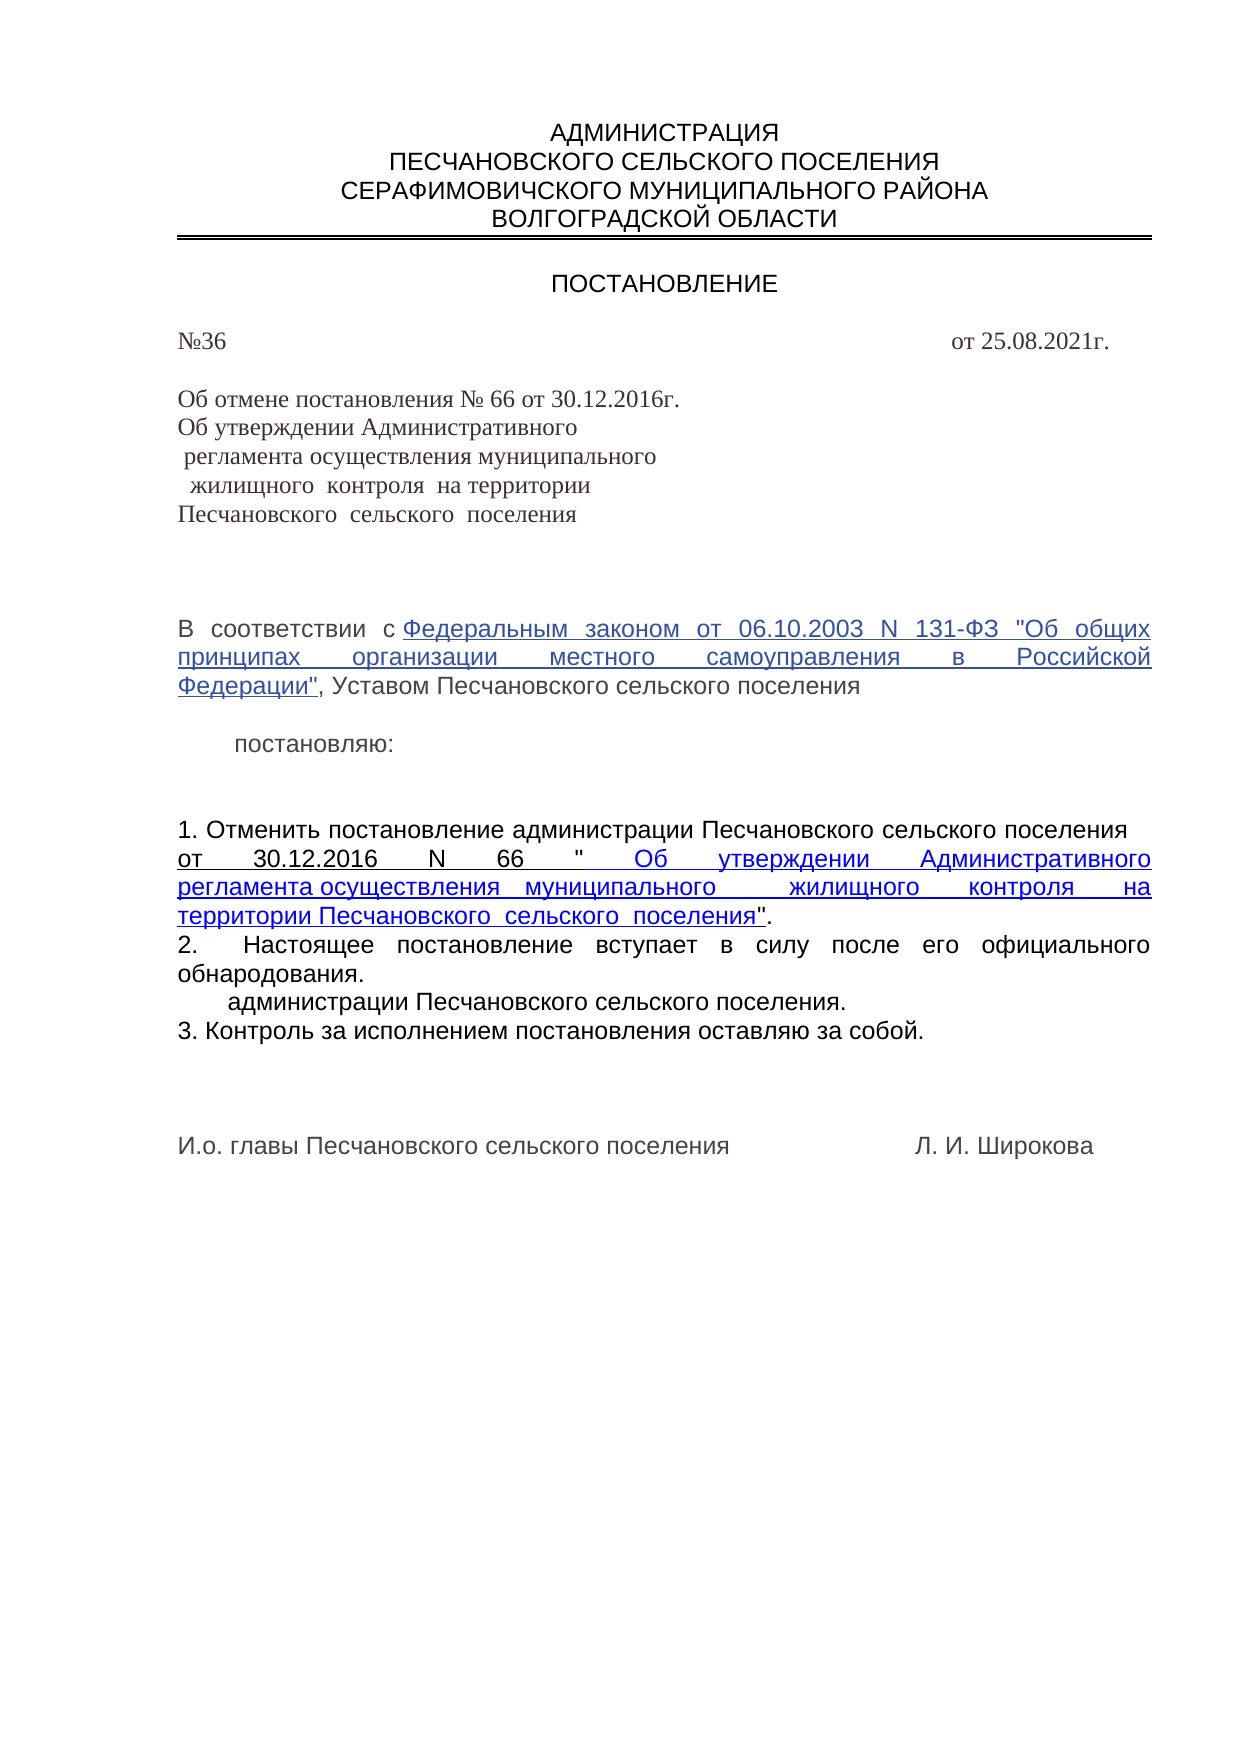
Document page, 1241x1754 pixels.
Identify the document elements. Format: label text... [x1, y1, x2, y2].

text ВОЛГОГРАДСКОЙ ОБЛАСТИ [177, 204, 1152, 235]
text постановляю: [177, 729, 1152, 786]
text регламента осуществления муниципального [177, 441, 1152, 470]
text Об утверждении Административного [177, 412, 1152, 441]
text 2. Настоящее постановление вступает в силу после его официального обнародования. [177, 930, 1152, 987]
text В соответствии с Федеральным законом от 06.10.2003 N 131-ФЗ "Об общих принципах организации местного самоуправления в Российской Федерации", Уставом Песчановского сельского поселения [177, 668, 1152, 700]
text СЕРАФИМОВИЧСКОГО МУНИЦИПАЛЬНОГО РАЙОНА [177, 176, 1152, 204]
text 1. Отменить постановление администрации Песчановского сельского поселения от 30.12.2016 N 66 " Об утверждении Административного регламента осуществления муниципального жилищного контроля на территории Песчановского сельского поселения". [177, 815, 1152, 869]
text №36 от 25.08.2021г. [177, 326, 1152, 355]
text ПЕСЧАНОВСКОГО СЕЛЬСКОГО ПОСЕЛЕНИЯ [177, 147, 1152, 176]
text Об отмене постановления № 66 от 30.12.2016г. [177, 384, 1152, 412]
text ПОСТАНОВЛЕНИЕ [177, 269, 1152, 297]
text жилищного контроля на территории [177, 470, 1152, 499]
text 3. Контроль за исполнением постановления оставляю за собой. [177, 1016, 1152, 1045]
text Песчановского сельского поселения [177, 499, 1152, 527]
text администрации Песчановского сельского поселения. [177, 987, 1152, 1016]
text 1. Отменить постановление администрации Песчановского сельского поселения от 30.12.2016 N 66 " Об утверждении Административного регламента осуществления муниципального жилищного контроля на территории Песчановского сельского поселения". [177, 899, 1152, 930]
text АДМИНИСТРАЦИЯ [177, 118, 1152, 147]
text В соответствии с Федеральным законом от 06.10.2003 N 131-ФЗ "Об общих принципах организации местного самоуправления в Российской Федерации", Уставом Песчановского сельского поселения [177, 585, 1152, 667]
text И.о. главы Песчановского сельского поселения Л. И. Широкова [177, 1131, 1152, 1160]
text 1. Отменить постановление администрации Песчановского сельского поселения от 30.12.2016 N 66 " Об утверждении Административного регламента осуществления муниципального жилищного контроля на территории Песчановского сельского поселения". [177, 870, 1152, 897]
